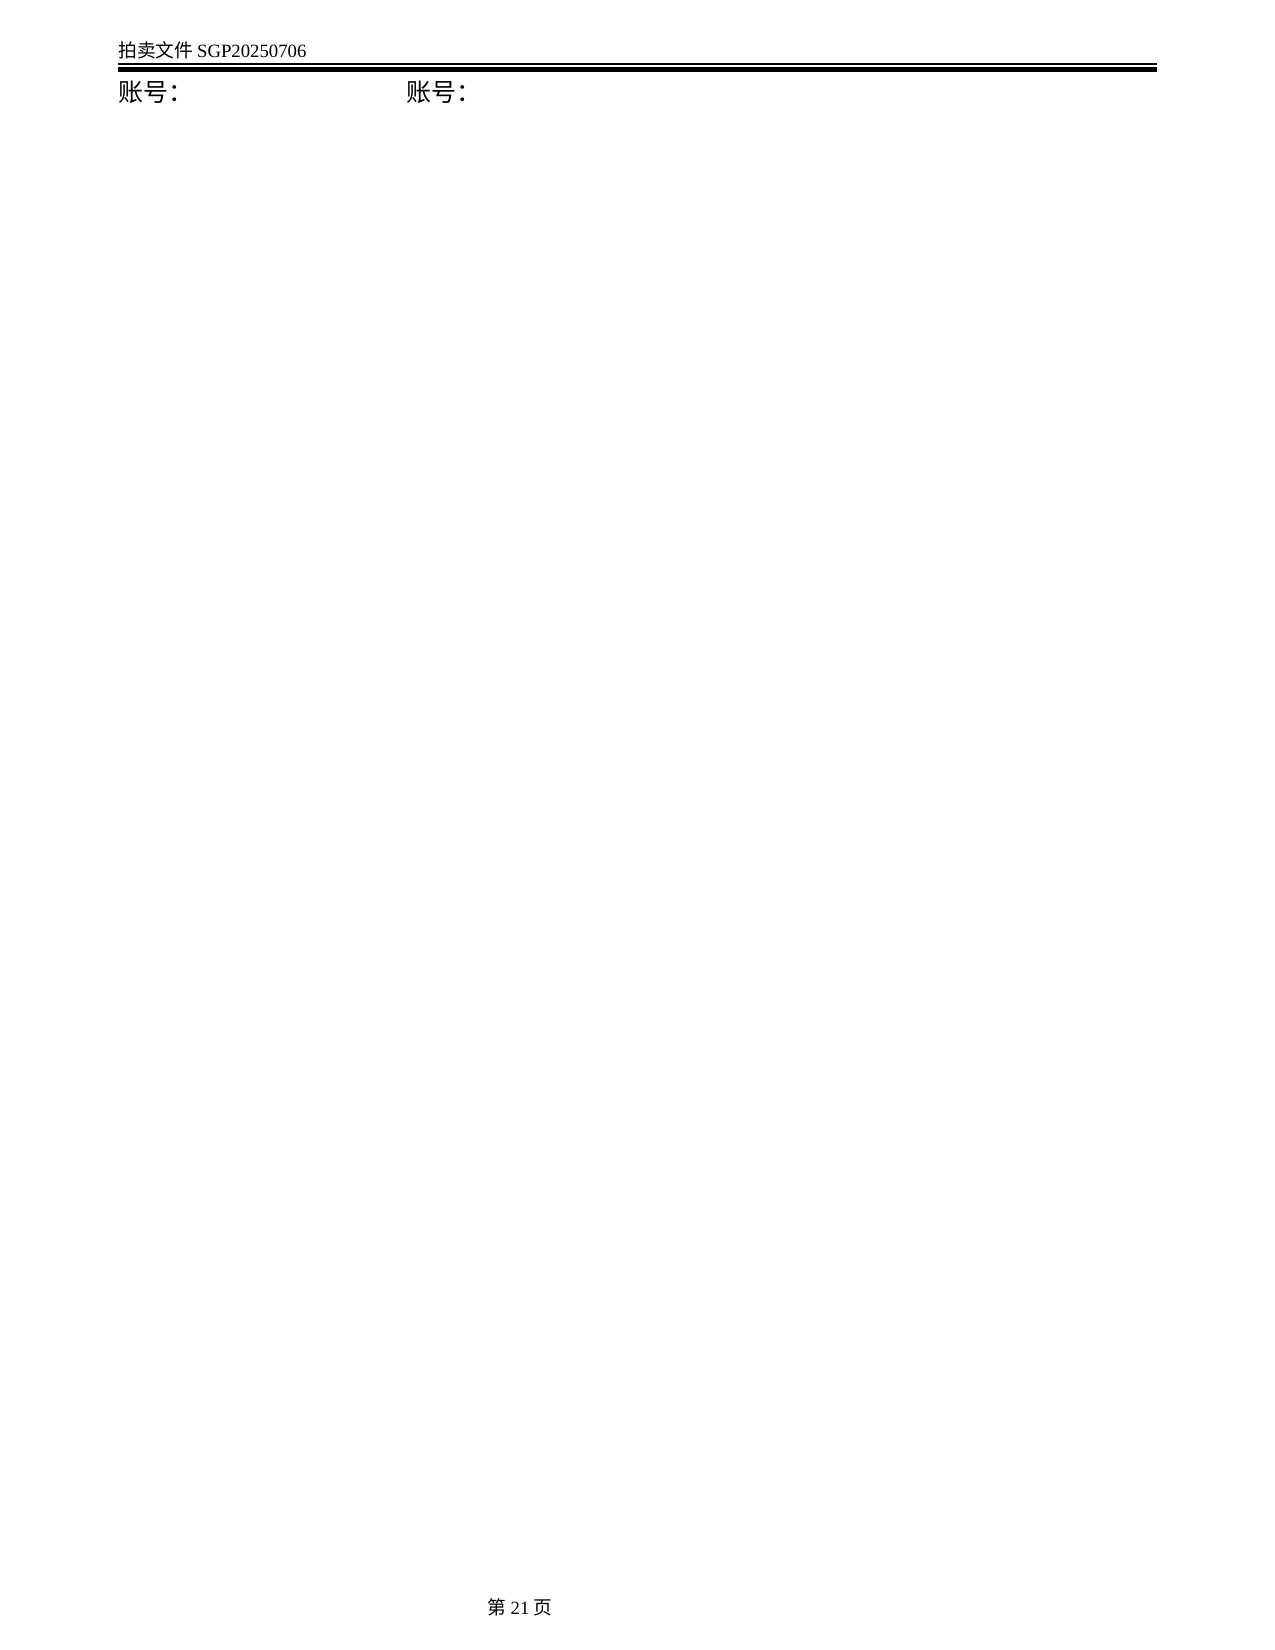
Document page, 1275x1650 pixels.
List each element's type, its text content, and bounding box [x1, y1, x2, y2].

text 账号： 账号： [118, 72, 1157, 108]
